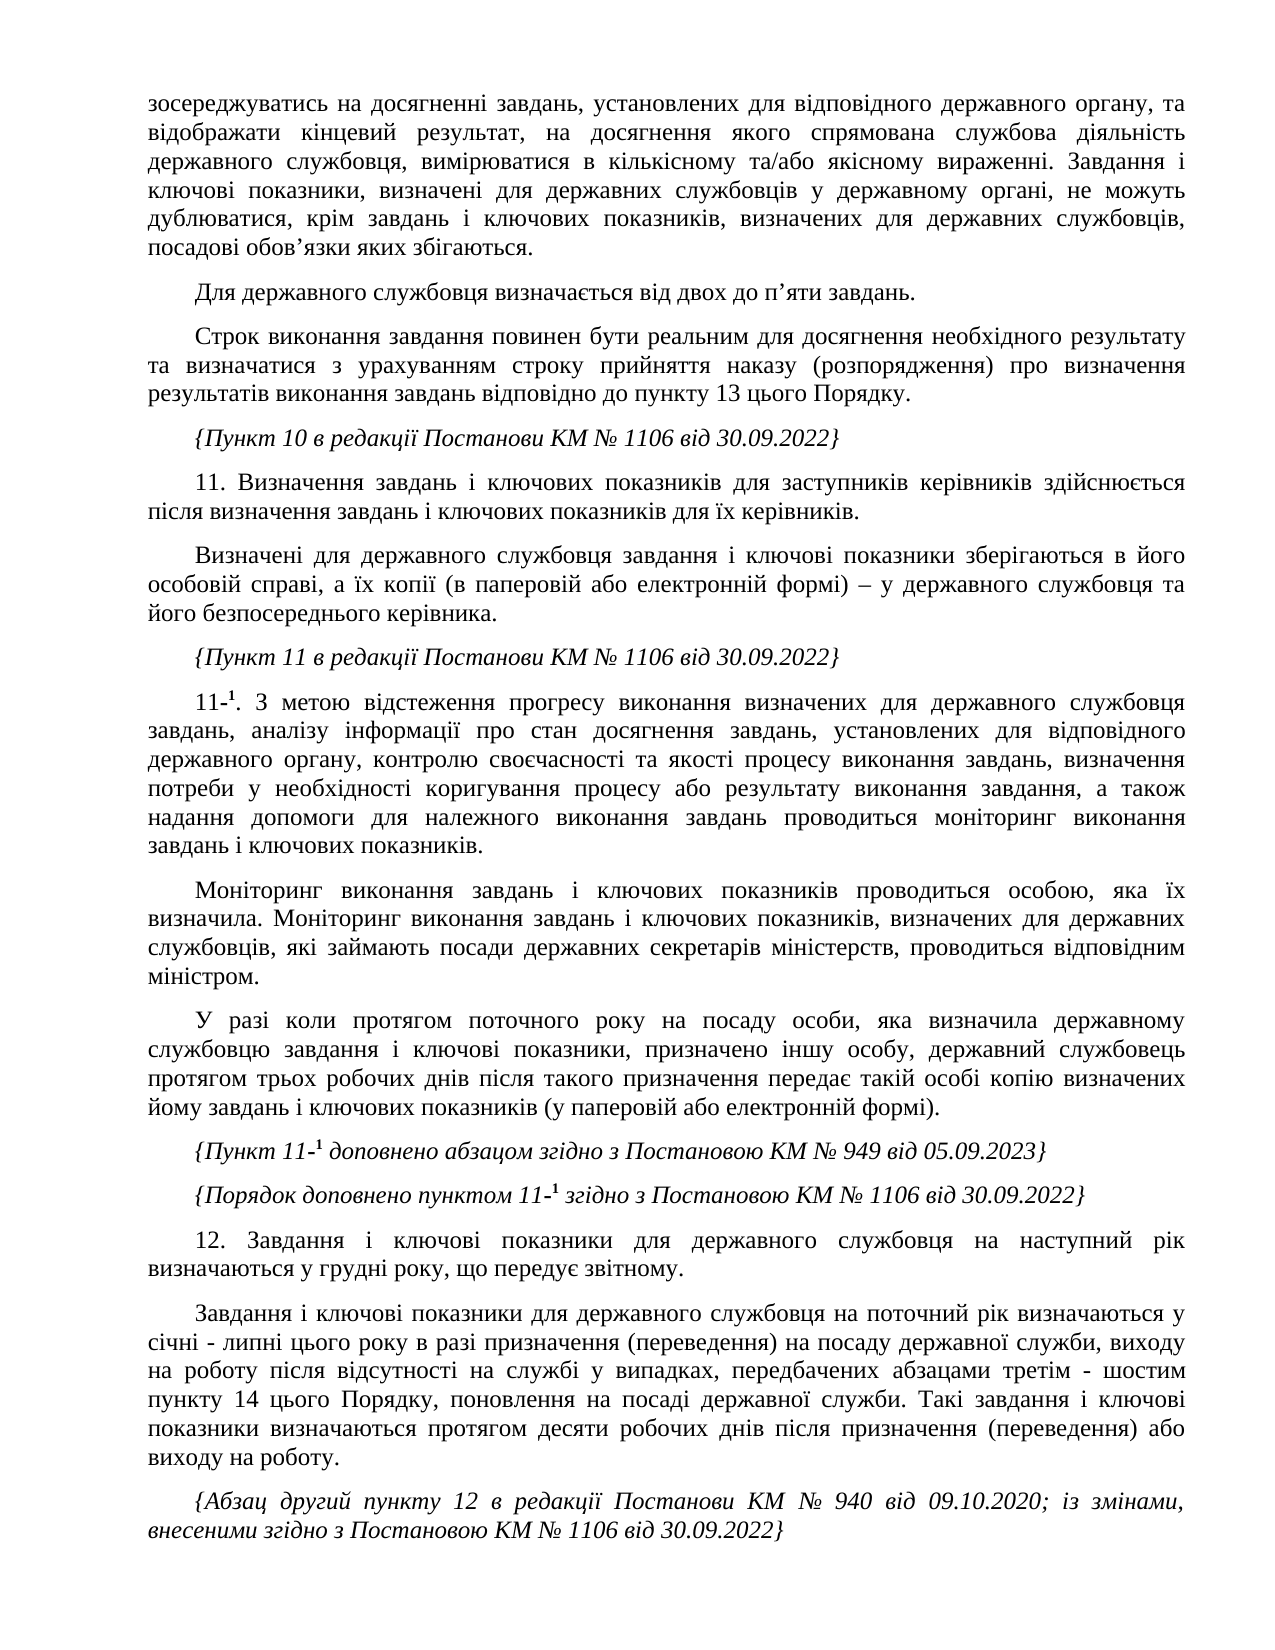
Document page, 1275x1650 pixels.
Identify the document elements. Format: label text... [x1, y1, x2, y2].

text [148, 88, 1186, 261]
text {Абзац другий пункту 12 в редакції Постанови КМ № 940 від 09.10.2020; із змінами, внесеними згідно з Постановою КМ № 1106 від 30.09.2022} [148, 1486, 1186, 1543]
text 12. Завдання і ключові показники для державного службовця на наступний рік визначаються у грудні року, що передує звітному. [148, 1225, 1186, 1282]
text {Пункт 11 в редакції Постанови КМ № 1106 від 30.09.2022} [148, 642, 1186, 671]
text {Пункт 10 в редакції Постанови КМ № 1106 від 30.09.2022} [148, 423, 1186, 452]
text 11. Визначення завдань і ключових показників для заступників керівників здійснюється після визначення завдань і ключових показників для їх керівників. [148, 467, 1186, 525]
text Строк виконання завдання повинен бути реальним для досягнення необхідного результату та визначатися з урахуванням строку прийняття наказу (розпорядження) про визначення результатів виконання завдань відповідно до пункту 13 цього Порядку. [148, 321, 1186, 407]
text Моніторинг виконання завдань і ключових показників проводиться особою, яка їх визначила. Моніторинг виконання завдань і ключових показників, визначених для державних службовців, які займають посади державних секретарів міністерств, проводиться відповідним міністром. [148, 875, 1186, 990]
text 11-1. З метою відстеження прогресу виконання визначених для державного службовця завдань, аналізу інформації про стан досягнення завдань, установлених для відповідного державного органу, контролю своєчасності та якості процесу виконання завдань, визначення потреби у необхідності коригування процесу або результату виконання завдання, а також надання допомоги для належного виконання завдань проводиться моніторинг виконання завдань і ключових показників. [148, 687, 1186, 859]
text {Пункт 11-1 доповнено абзацом згідно з Постановою КМ № 949 від 05.09.2023} [148, 1136, 1186, 1165]
text Завдання і ключові показники для державного службовця на поточний рік визначаються у січні - липні цього року в разі призначення (переведення) на посаду державної служби, виходу на роботу після відсутності на службі у випадках, передбачених абзацами третім - шостим пункту 14 цього Порядку, поновлення на посаді державної служби. Такі завдання і ключові показники визначаються протягом десяти робочих днів після призначення (переведення) або виходу на роботу. [148, 1298, 1186, 1470]
text {Порядок доповнено пунктом 11-1 згідно з Постановою КМ № 1106 від 30.09.2022} [148, 1180, 1186, 1209]
text У разі коли протягом поточного року на посаду особи, яка визначила державному службовцю завдання і ключові показники, призначено іншу особу, державний службовець протягом трьох робочих днів після такого призначення передає такій особі копію визначених йому завдань і ключових показників (у паперовій або електронній формі). [148, 1005, 1186, 1120]
text Визначені для державного службовця завдання і ключові показники зберігаються в його особовій справі, а їх копії (в паперовій або електронній формі) – у державного службовця та його безпосереднього керівника. [148, 540, 1186, 627]
text Для державного службовця визначається від двох до п’яти завдань. [148, 277, 1186, 305]
